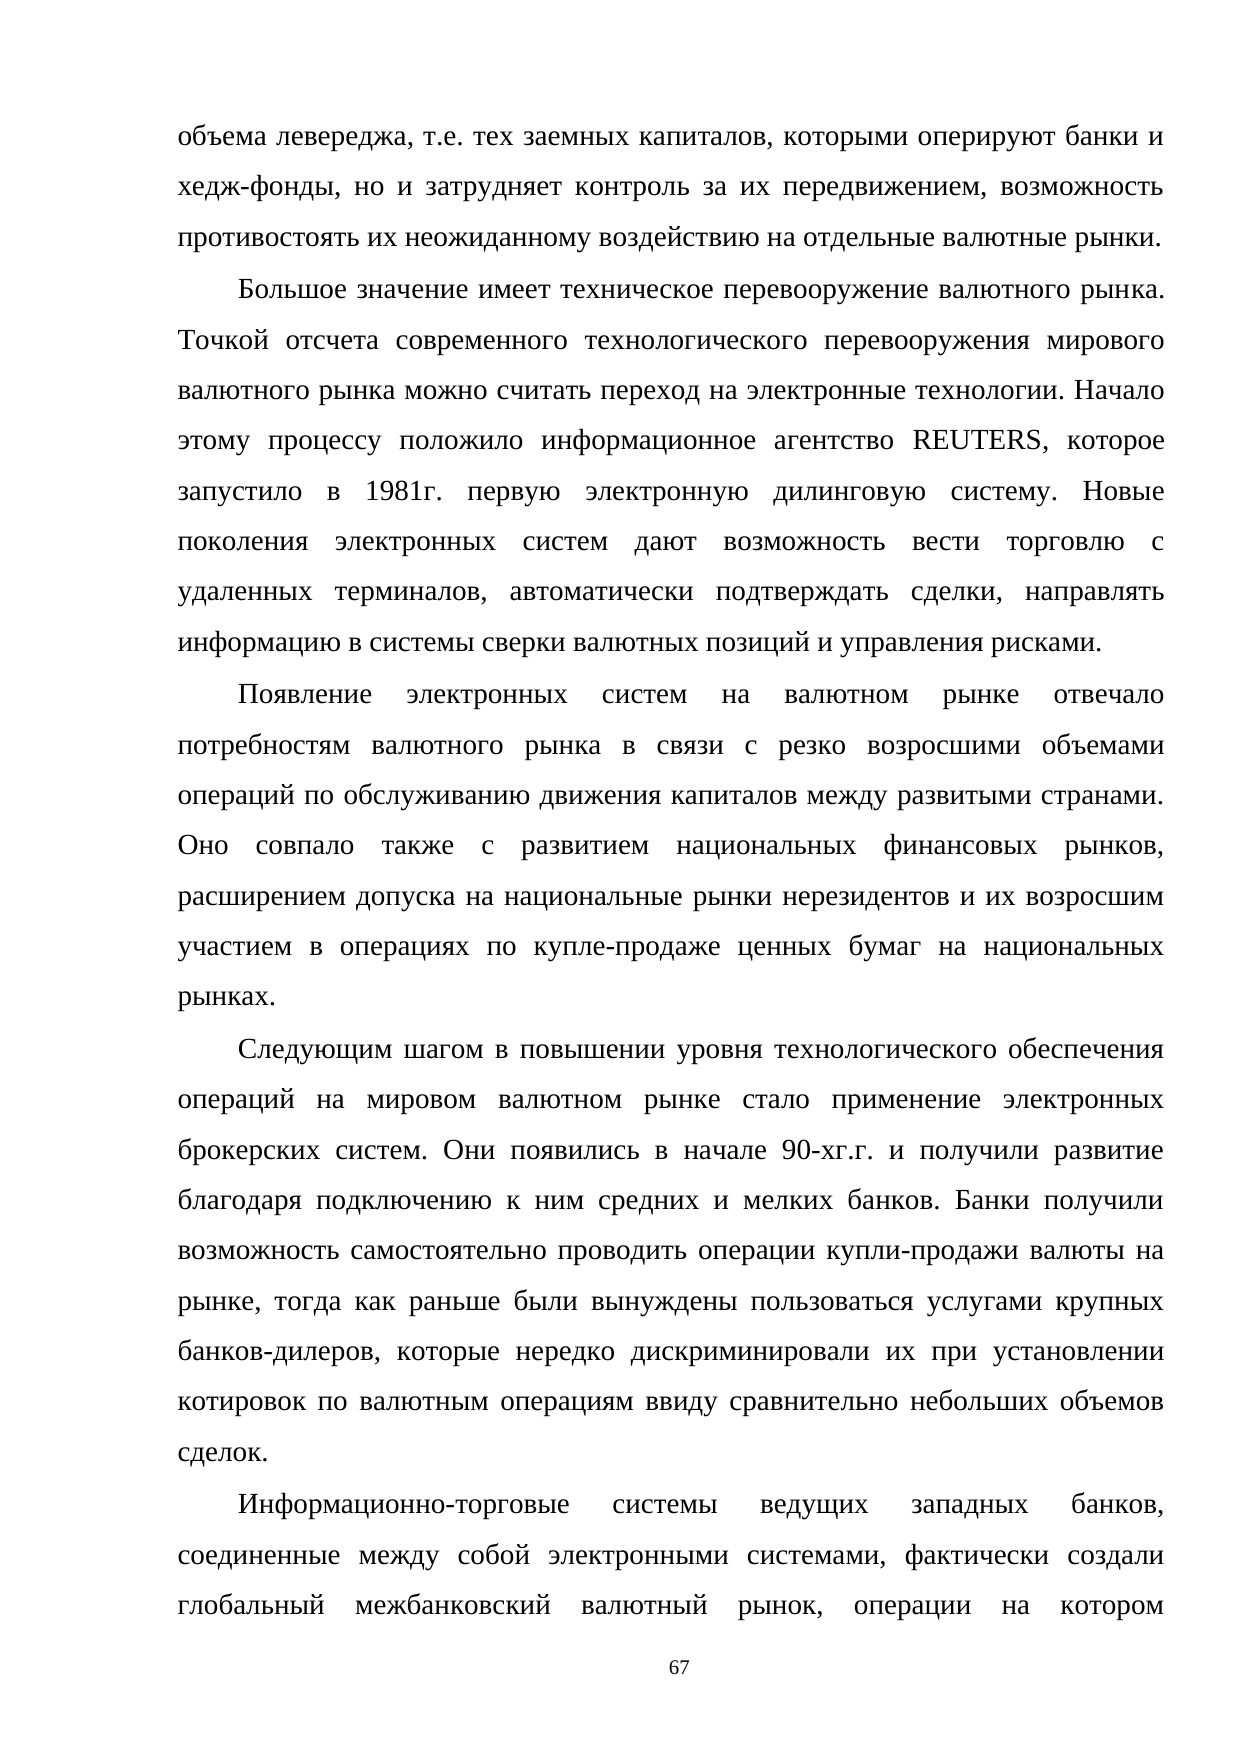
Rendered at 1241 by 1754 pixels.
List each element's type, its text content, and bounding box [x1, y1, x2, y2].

text Появление электронных систем на валютном рынке отвечало потребностям валютного рынка в связи с резко возросшими объемами операций по обслуживанию движения капиталов между развитыми странами. Оно совпало также с развитием национальных финансовых рынков, расширением допуска на национальные рынки нерезидентов и их возросшим участием в операциях по купле-продаже ценных бумаг на национальных рынках. [177, 677, 1165, 1012]
text Большое значение имеет техническое перевооружение валютного рынка. Точкой отсчета современного технологического перевооружения мирового валютного рынка можно считать переход на электронные технологии. Начало этому процессу положило информационное агентство REUTERS, которое запустило в 1981г. первую электронную дилинговую систему. Новые поколения электронных систем дают возможность вести торговлю с удаленных терминалов, автоматически подтверждать сделки, направлять информацию в системы сверки валютных позиций и управления рисками. [177, 272, 1165, 657]
text Следующим шагом в повышении уровня технологического обеспечения операций на мировом валютном рынке стало применение электронных брокерских систем. Они появились в начале 90-хг.г. и получили развитие благодаря подключению к ним средних и мелких банков. Банки получили возможность самостоятельно проводить операции купли-продажи валюты на рынке, тогда как раньше были вынуждены пользоваться услугами крупных банков-дилеров, которые нередко дискриминировали их при установлении котировок по валютным операциям ввиду сравнительно небольших объемов сделок. [177, 1031, 1165, 1467]
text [177, 118, 1165, 252]
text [177, 1487, 1165, 1621]
